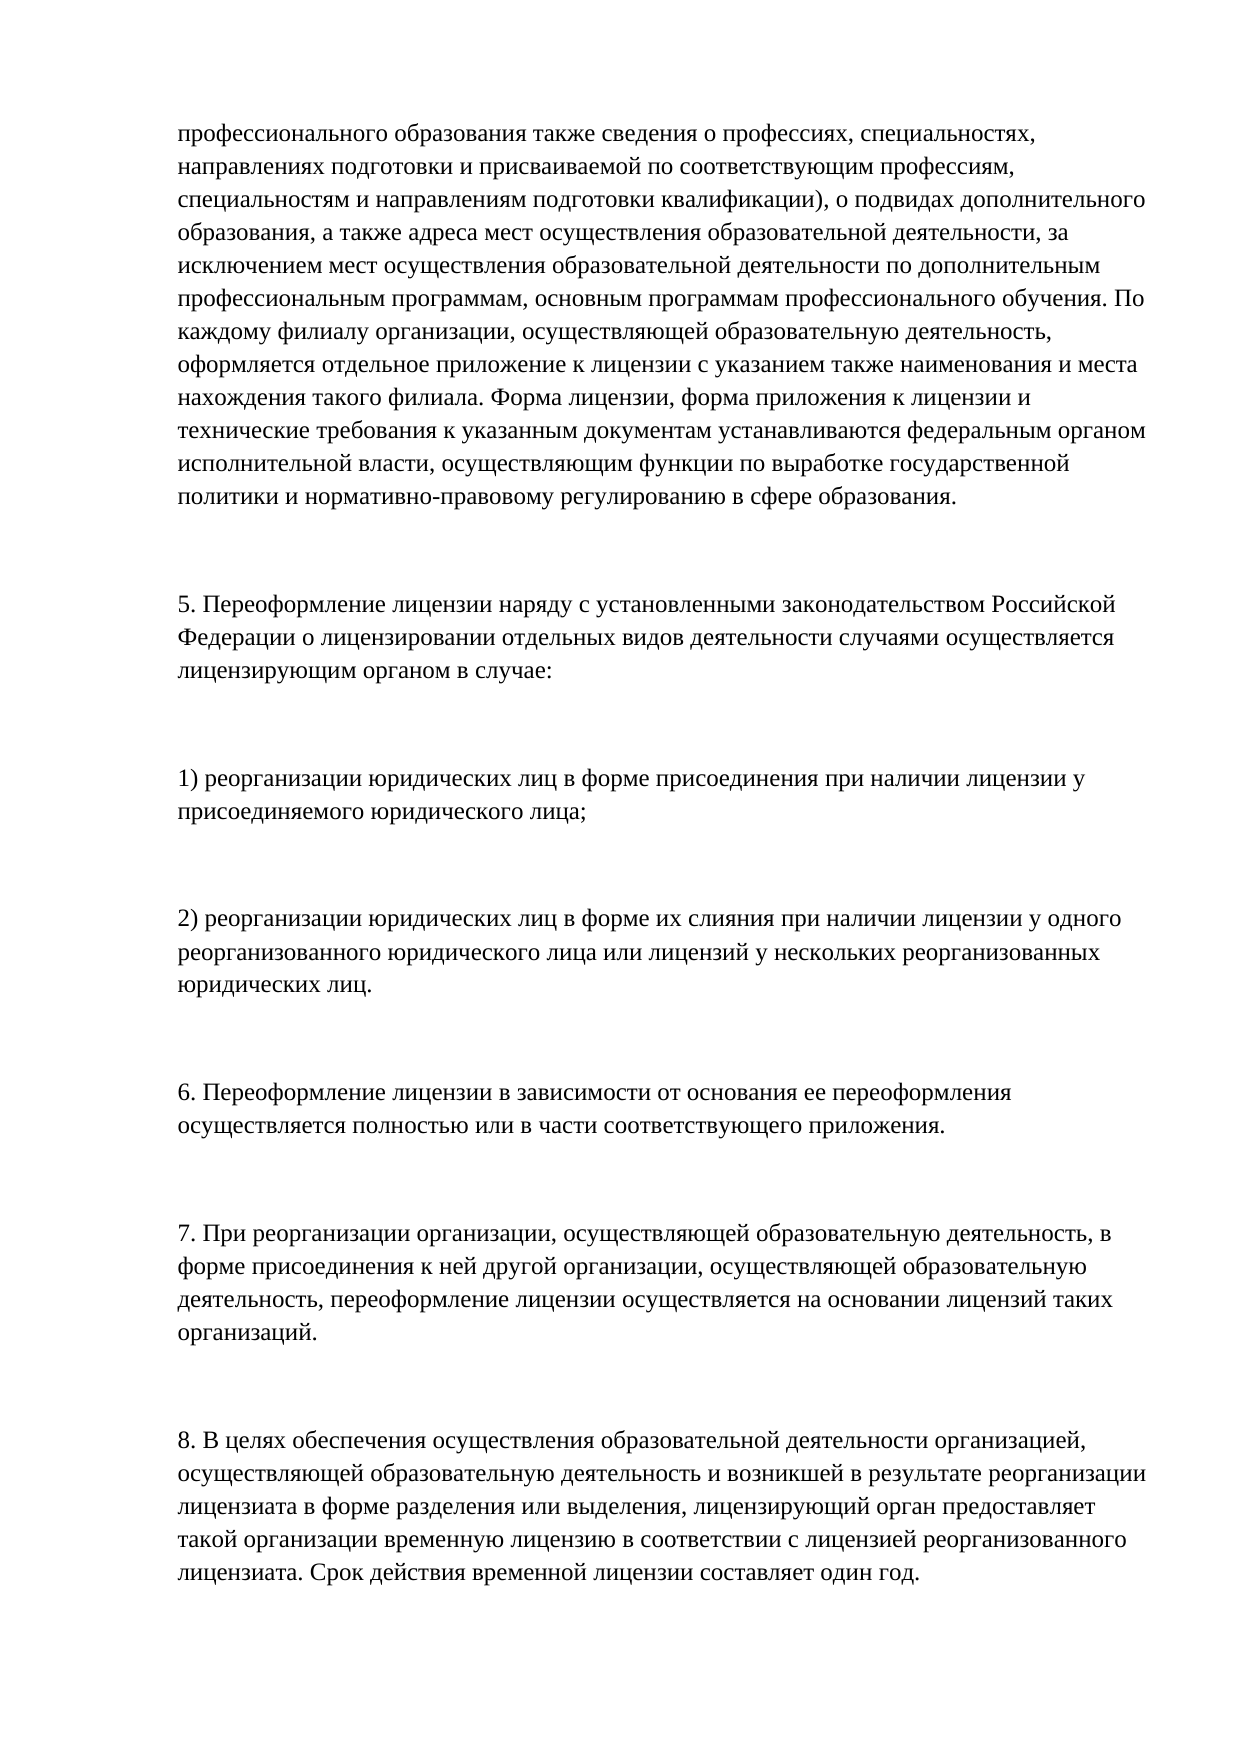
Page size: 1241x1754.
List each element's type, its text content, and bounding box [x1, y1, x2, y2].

text 2) реорганизации юридических лиц в форме их слияния при наличии лицензии у одного реорганизованного юридического лица или лицензий у нескольких реорганизованных юридических лиц. [177, 903, 1152, 998]
text 7. При реорганизации организации, осуществляющей образовательную деятельность, в форме присоединения к ней другой организации, осуществляющей образовательную деятельность, переоформление лицензии осуществляется на основании лицензий таких организаций. [177, 1218, 1152, 1346]
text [177, 118, 1152, 510]
text 8. В целях обеспечения осуществления образовательной деятельности организацией, осуществляющей образовательную деятельность и возникшей в результате реорганизации лицензиата в форме разделения или выделения, лицензирующий орган предоставляет такой организации временную лицензию в соответствии с лицензией реорганизованного лицензиата. Срок действия временной лицензии составляет один год. [177, 1425, 1152, 1586]
text 6. Переоформление лицензии в зависимости от основания ее переоформления осуществляется полностью или в части соответствующего приложения. [177, 1077, 1152, 1139]
text 1) реорганизации юридических лиц в форме присоединения при наличии лицензии у присоединяемого юридического лица; [177, 763, 1152, 824]
text 5. Переоформление лицензии наряду с установленными законодательством Российской Федерации о лицензировании отдельных видов деятельности случаями осуществляется лицензирующим органом в случае: [177, 589, 1152, 684]
